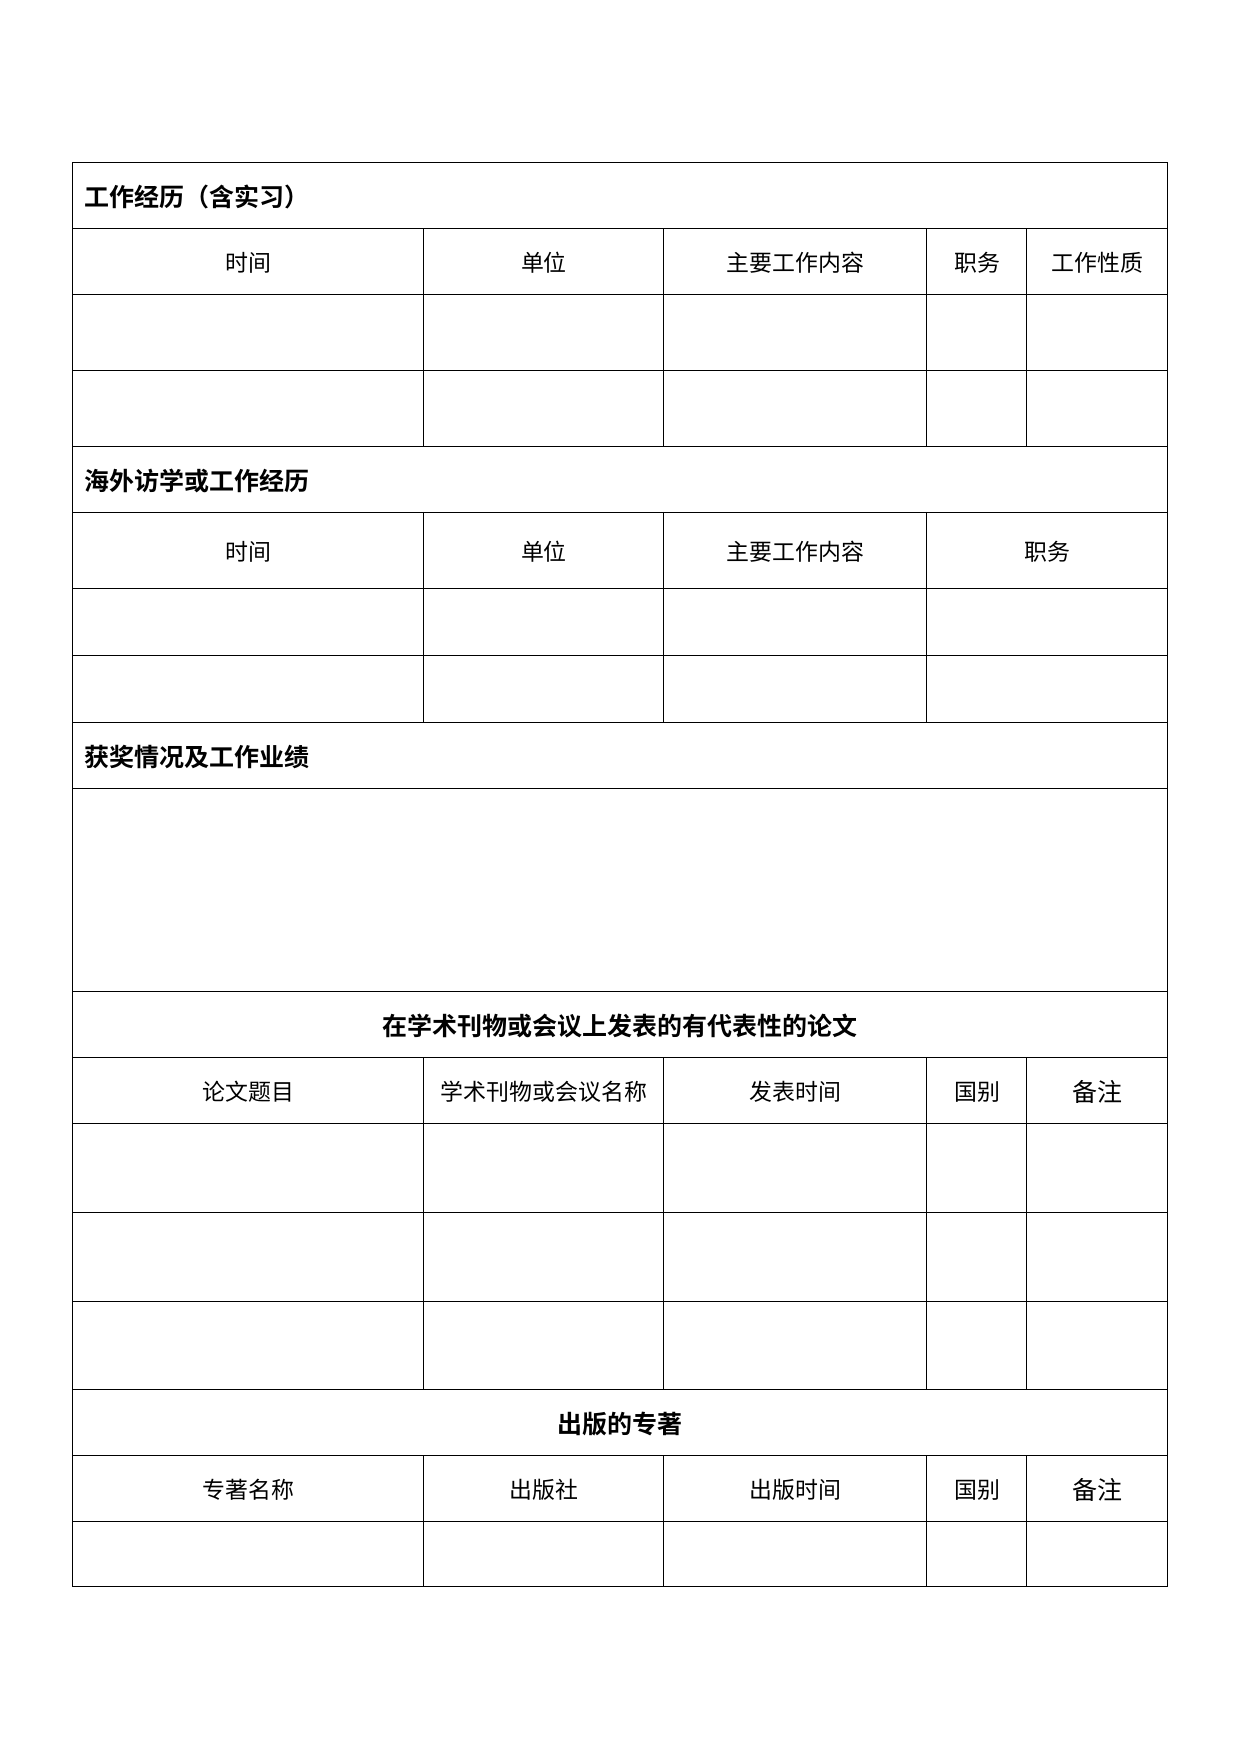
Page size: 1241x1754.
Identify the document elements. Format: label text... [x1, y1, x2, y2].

table_cell [664, 1124, 926, 1212]
table_cell [927, 295, 1026, 370]
table_cell [1027, 371, 1167, 446]
table_cell 出版社 [424, 1456, 663, 1521]
table_cell [664, 1522, 926, 1586]
table_cell 职务 [927, 229, 1026, 294]
table_cell [664, 295, 926, 370]
table_cell 备注 [1027, 1456, 1167, 1521]
table_cell 国别 [927, 1058, 1026, 1123]
table_cell [424, 1522, 663, 1586]
table_cell [664, 1213, 926, 1301]
table_cell [927, 371, 1026, 446]
table_cell 主要工作内容 [664, 229, 926, 294]
table_cell [424, 656, 663, 722]
table_cell 出版时间 [664, 1456, 926, 1521]
table_cell [1027, 1124, 1167, 1212]
table_cell 工作经历（含实习） [73, 163, 1167, 228]
table_cell 在学术刊物或会议上发表的有代表性的论文 [73, 992, 1167, 1057]
table_cell [424, 1124, 663, 1212]
table_cell 专著名称 [73, 1456, 423, 1521]
table_cell [927, 589, 1167, 655]
table_cell [664, 371, 926, 446]
table_cell 获奖情况及工作业绩 [73, 723, 1167, 788]
table_cell 单位 [424, 513, 663, 588]
table_cell [1027, 295, 1167, 370]
table_cell 职务 [927, 513, 1167, 588]
table_cell [73, 1522, 423, 1586]
table_cell [73, 656, 423, 722]
table_cell [73, 1213, 423, 1301]
table_cell 主要工作内容 [664, 513, 926, 588]
table_cell 出版的专著 [73, 1390, 1167, 1455]
table_cell 时间 [73, 229, 423, 294]
table_cell 发表时间 [664, 1058, 926, 1123]
table_cell [73, 371, 423, 446]
table_cell [73, 1124, 423, 1212]
table_cell 论文题目 [73, 1058, 423, 1123]
table_cell [424, 589, 663, 655]
table_cell [664, 656, 926, 722]
table_cell [424, 371, 663, 446]
table_cell 时间 [73, 513, 423, 588]
table_cell [927, 656, 1167, 722]
table_cell [424, 1213, 663, 1301]
table_cell [927, 1124, 1026, 1212]
table_cell [73, 789, 1167, 991]
table_cell [73, 589, 423, 655]
table_cell [1027, 1522, 1167, 1586]
table_cell [424, 295, 663, 370]
table_cell [927, 1302, 1026, 1389]
table_cell [1027, 1213, 1167, 1301]
table_cell 国别 [927, 1456, 1026, 1521]
table_cell [73, 1302, 423, 1389]
table_cell 单位 [424, 229, 663, 294]
table_cell 工作性质 [1027, 229, 1167, 294]
table_cell [664, 589, 926, 655]
table_cell [664, 1302, 926, 1389]
table_cell 海外访学或工作经历 [73, 447, 1167, 512]
table_cell 备注 [1027, 1058, 1167, 1123]
table_cell [424, 1302, 663, 1389]
table_cell [927, 1522, 1026, 1586]
table_cell [927, 1213, 1026, 1301]
table_cell [1027, 1302, 1167, 1389]
table_cell [73, 295, 423, 370]
table_cell 学术刊物或会议名称 [424, 1058, 663, 1123]
